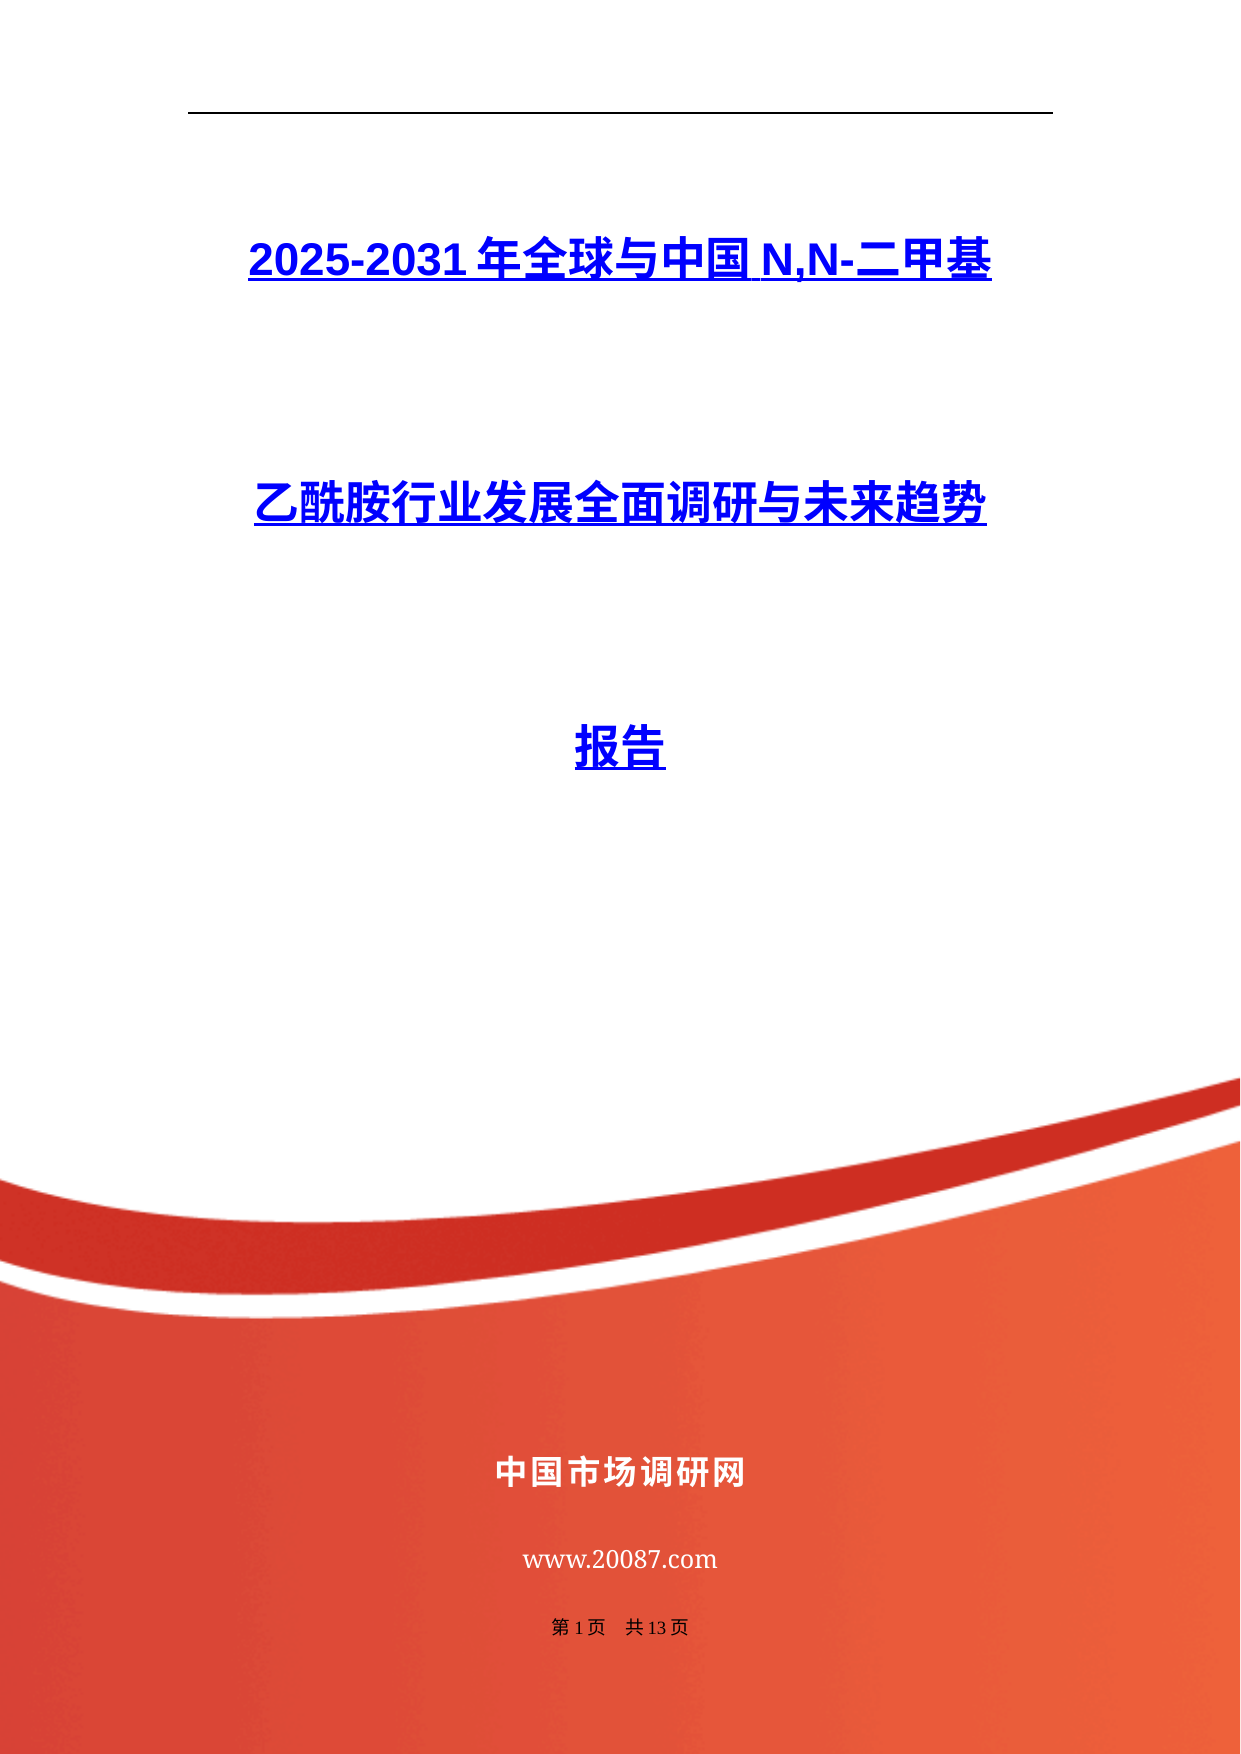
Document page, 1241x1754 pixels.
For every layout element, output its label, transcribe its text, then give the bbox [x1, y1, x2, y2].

text www.20087.com [187, 1526, 1053, 1591]
picture [0, 1006, 1241, 1754]
table_header 2025-2031年全球与中国N,N-二甲基乙酰胺行业发展全面调研与未来趋势报告 [188, 207, 1053, 871]
subtitle 中国市场调研网 [187, 1437, 1053, 1502]
